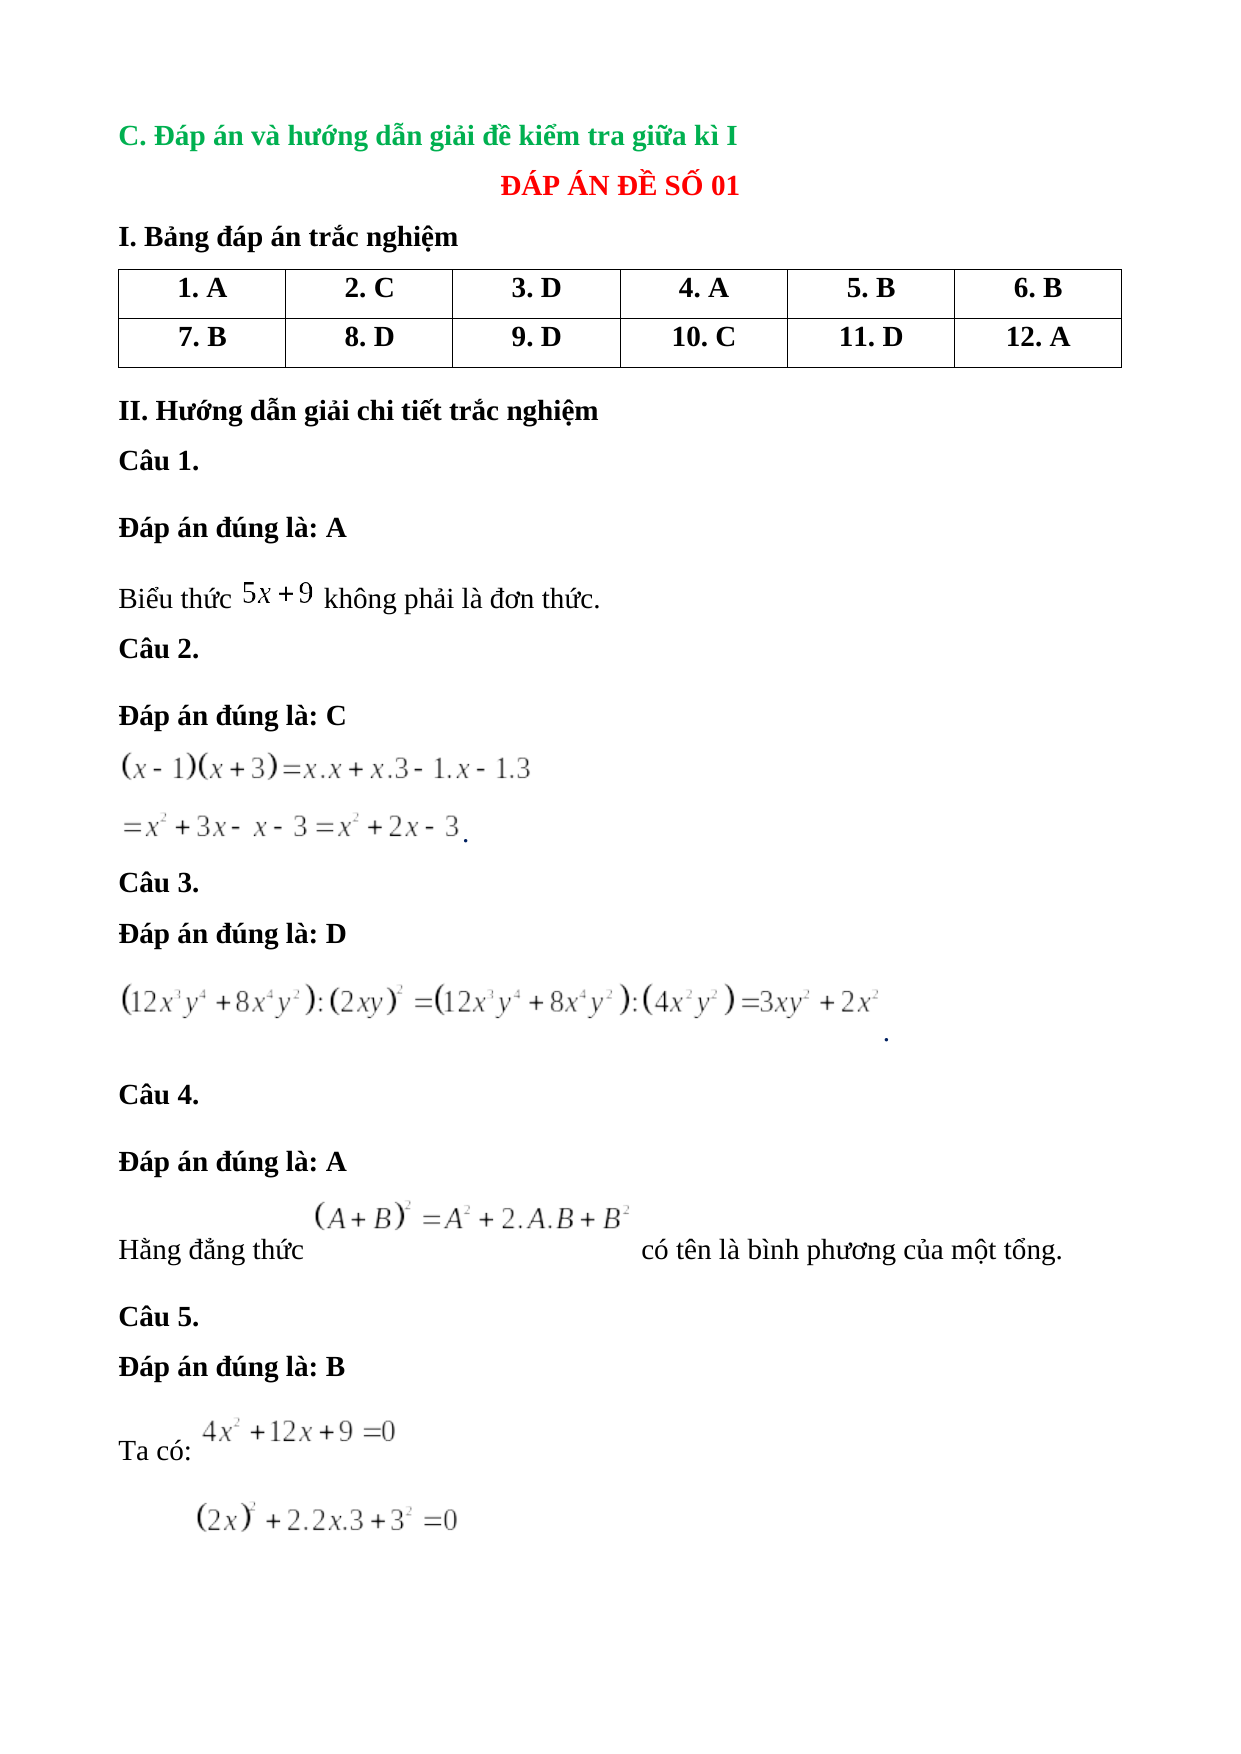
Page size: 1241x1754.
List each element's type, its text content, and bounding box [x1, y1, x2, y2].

text Hằng đẳng thức có tên là bình phương của một tổng. [118, 1194, 1122, 1266]
table_header 6. B [955, 270, 1121, 318]
table_cell 12. A [955, 319, 1121, 367]
table_cell 11. D [788, 319, 954, 367]
table_cell 9. D [453, 319, 620, 367]
text ĐÁP ÁN ĐỀ SỐ 01 [118, 168, 1122, 202]
text Ta có: [118, 1412, 1122, 1467]
text . [118, 807, 1122, 849]
text Câu 2. [118, 631, 1122, 665]
text Câu 4. [118, 1077, 1122, 1111]
table_header 3. D [453, 270, 620, 318]
text Biểu thức không phải là đơn thức. [118, 577, 1122, 615]
text Câu 3. [118, 866, 1122, 899]
text . [118, 979, 1122, 1048]
text Đáp án đúng là: C [118, 698, 1122, 732]
table_header 4. A [621, 270, 787, 318]
text C. Đáp án và hướng dẫn giải đề kiểm tra giữa kì I [118, 118, 1122, 152]
text Đáp án đúng là: A [118, 1144, 1122, 1178]
text Câu 1. [118, 443, 1122, 477]
table_header 5. B [788, 270, 954, 318]
table_header 2. C [286, 270, 452, 318]
text Đáp án đúng là: B [118, 1349, 1122, 1383]
text Đáp án đúng là: D [118, 916, 1122, 949]
table_cell 8. D [286, 319, 452, 367]
text Đáp án đúng là: A [118, 510, 1122, 544]
text II. Hướng dẫn giải chi tiết trắc nghiệm [118, 393, 1122, 426]
text Câu 5. [118, 1299, 1122, 1332]
table_cell 10. C [621, 319, 787, 367]
table_cell 7. B [119, 319, 285, 367]
text I. Bảng đáp án trắc nghiệm [118, 219, 1122, 252]
table_header 1. A [119, 270, 285, 318]
